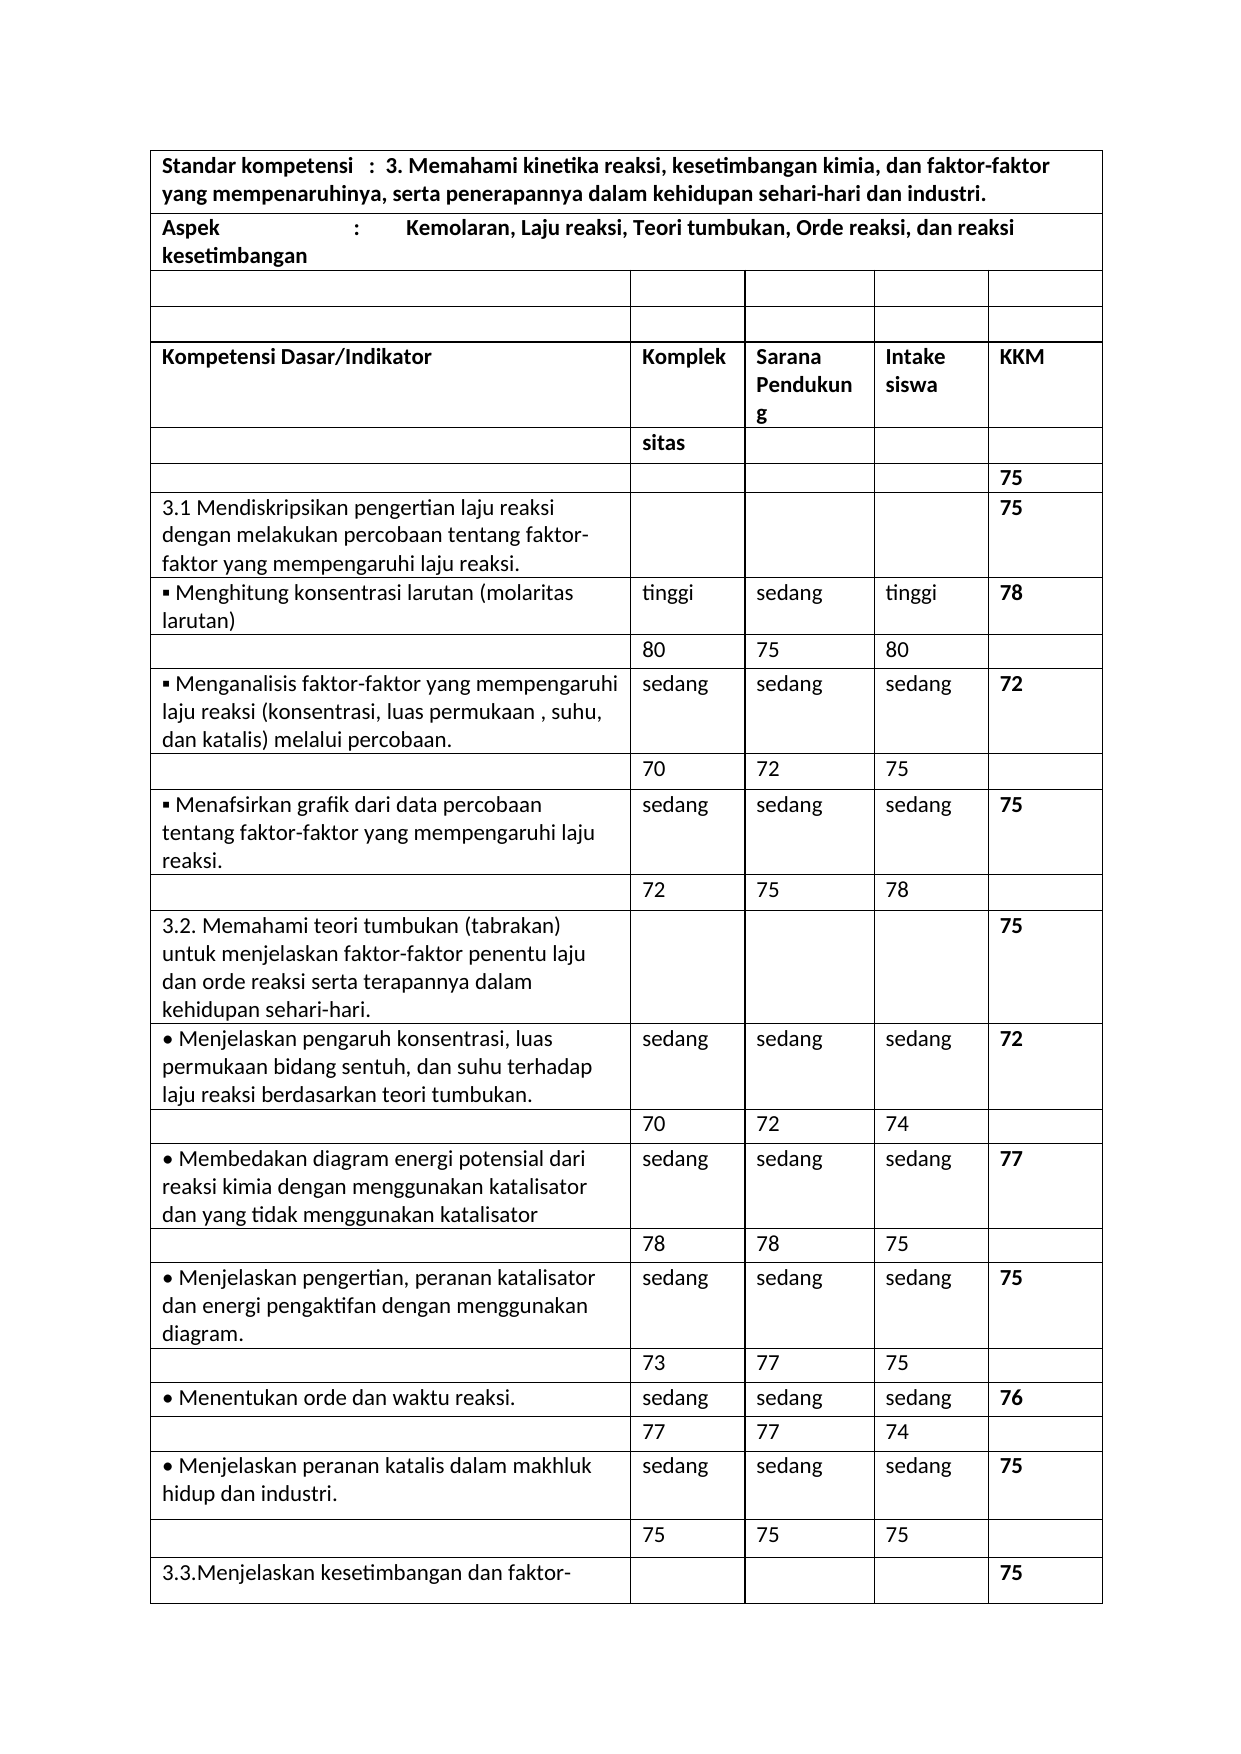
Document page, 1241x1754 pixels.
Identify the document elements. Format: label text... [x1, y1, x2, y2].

table_cell [151, 1417, 630, 1451]
table_cell sedang [746, 578, 874, 634]
table_cell 75 [631, 1520, 744, 1557]
table_cell sedang [631, 1452, 744, 1519]
table_cell [631, 1558, 744, 1603]
table_cell 77 [746, 1349, 874, 1382]
table_cell 75 [875, 1229, 988, 1262]
table_cell ▪ Menghitung konsentrasi larutan (molaritas larutan) [151, 578, 630, 634]
table_cell [746, 493, 874, 577]
table_cell [875, 911, 988, 1023]
table_cell [989, 428, 1102, 462]
table_cell [151, 875, 630, 910]
table_cell [631, 493, 744, 577]
table_cell [151, 1520, 630, 1557]
table_cell sedang [631, 790, 744, 874]
table_cell Standar kompetensi : 3. Memahami kinetika reaksi, kesetimbangan kimia, dan faktor-faktor yang mempenaruhinya, serta penerapannya dalam kehidupan sehari-hari dan industri. [151, 151, 1102, 212]
table_cell 3.1 Mendiskripsikan pengertian laju reaksi dengan melakukan percobaan tentang faktor-faktor yang mempengaruhi laju reaksi. [151, 493, 630, 577]
table_cell KKM [989, 343, 1102, 427]
table_cell 75 [989, 1263, 1102, 1347]
table_cell 72 [746, 754, 874, 789]
table_cell 77 [989, 1144, 1102, 1228]
table_cell [631, 307, 744, 341]
table_cell [151, 1349, 630, 1382]
table_cell [151, 428, 630, 462]
table_cell ▪ Menganalisis faktor-faktor yang mempengaruhi laju reaksi (konsentrasi, luas permukaan , suhu, dan katalis) melalui percobaan. [151, 669, 630, 753]
table_cell 72 [631, 875, 744, 910]
table_cell sedang [746, 669, 874, 753]
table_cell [151, 1558, 630, 1603]
table_cell 75 [746, 635, 874, 668]
table_cell 75 [875, 754, 988, 789]
table_cell sedang [746, 1383, 874, 1416]
table_cell sedang [746, 1024, 874, 1108]
table_cell [989, 1349, 1102, 1382]
table_cell [151, 754, 630, 789]
table_cell 75 [746, 875, 874, 910]
table_cell [151, 1229, 630, 1262]
table_cell • Menjelaskan pengertian, peranan katalisator dan energi pengaktifan dengan menggunakan diagram. [151, 1263, 630, 1347]
table_cell [875, 271, 988, 306]
table_cell 72 [746, 1110, 874, 1143]
table_cell 78 [631, 1229, 744, 1262]
table_cell sedang [746, 1144, 874, 1228]
table_cell 75 [989, 1452, 1102, 1519]
table_cell [746, 271, 874, 306]
table_cell Kompetensi Dasar/Indikator [151, 343, 630, 427]
table_cell 75 [989, 493, 1102, 577]
table_cell [989, 307, 1102, 341]
table_cell [875, 493, 988, 577]
table_cell [746, 911, 874, 1023]
table_cell 78 [875, 875, 988, 910]
table_cell [151, 307, 630, 341]
table_cell [989, 1520, 1102, 1557]
table_cell [631, 271, 744, 306]
table_cell [989, 875, 1102, 910]
table_cell [746, 1558, 874, 1603]
table_cell sitas [631, 428, 744, 462]
table_cell 73 [631, 1349, 744, 1382]
table_cell [875, 307, 988, 341]
table_cell 75 [875, 1520, 988, 1557]
table_cell 75 [989, 1558, 1102, 1603]
table_cell 77 [746, 1417, 874, 1451]
table_cell sedang [631, 1144, 744, 1228]
table_cell 75 [989, 464, 1102, 492]
table_cell [989, 1229, 1102, 1262]
table_cell 70 [631, 754, 744, 789]
table_cell • Membedakan diagram energi potensial dari reaksi kimia dengan menggunakan katalisator dan yang tidak menggunakan katalisator [151, 1144, 630, 1228]
table_cell 80 [631, 635, 744, 668]
table_cell sedang [746, 790, 874, 874]
table_cell 75 [989, 790, 1102, 874]
table_cell 78 [746, 1229, 874, 1262]
table_cell sedang [631, 1024, 744, 1108]
table_cell 74 [875, 1110, 988, 1143]
table_cell Komplek [631, 343, 744, 427]
table_cell Aspek : Kemolaran, Laju reaksi, Teori tumbukan, Orde reaksi, dan reaksi kesetimbangan [151, 214, 1102, 269]
table_cell [746, 428, 874, 462]
table_cell 75 [746, 1520, 874, 1557]
table_cell sedang [631, 1263, 744, 1347]
table_cell • Menjelaskan pengaruh konsentrasi, luas permukaan bidang sentuh, dan suhu terhadap laju reaksi berdasarkan teori tumbukan. [151, 1024, 630, 1108]
table_cell 70 [631, 1110, 744, 1143]
table_cell [875, 428, 988, 462]
table_cell sedang [875, 1144, 988, 1228]
table_cell 75 [875, 1349, 988, 1382]
table_cell 3.2. Memahami teori tumbukan (tabrakan) untuk menjelaskan faktor-faktor penentu laju dan orde reaksi serta terapannya dalam kehidupan sehari-hari. [151, 911, 630, 1023]
table_cell [989, 1110, 1102, 1143]
table_cell 74 [875, 1417, 988, 1451]
table_cell sedang [875, 1263, 988, 1347]
table_cell sedang [875, 790, 988, 874]
table_cell sedang [875, 1452, 988, 1519]
table_cell 78 [989, 578, 1102, 634]
table_cell Sarana Pendukung [746, 343, 874, 427]
table_cell [151, 1110, 630, 1143]
table_cell 75 [989, 911, 1102, 1023]
table_cell • Menentukan orde dan waktu reaksi. [151, 1383, 630, 1416]
table_cell [151, 271, 630, 306]
table_cell 72 [989, 669, 1102, 753]
table_cell [989, 754, 1102, 789]
table_cell 77 [631, 1417, 744, 1451]
table_cell [631, 464, 744, 492]
table_cell [875, 464, 988, 492]
table_cell ▪ Menafsirkan grafik dari data percobaan tentang faktor-faktor yang mempengaruhi laju reaksi. [151, 790, 630, 874]
table_cell [151, 635, 630, 668]
table_cell sedang [631, 669, 744, 753]
table_cell [989, 1417, 1102, 1451]
table_cell [746, 464, 874, 492]
table_cell 72 [989, 1024, 1102, 1108]
table_cell [875, 1558, 988, 1603]
table_cell sedang [631, 1383, 744, 1416]
table_cell [989, 271, 1102, 306]
table_cell sedang [875, 1383, 988, 1416]
table_cell Intake siswa [875, 343, 988, 427]
table_cell 76 [989, 1383, 1102, 1416]
table_cell • Menjelaskan peranan katalis dalam makhluk hidup dan industri. [151, 1452, 630, 1519]
table_cell [746, 307, 874, 341]
table_cell [989, 635, 1102, 668]
table_cell sedang [875, 1024, 988, 1108]
table_cell [151, 464, 630, 492]
table_cell sedang [746, 1452, 874, 1519]
table_cell tinggi [631, 578, 744, 634]
table_cell tinggi [875, 578, 988, 634]
table_cell 80 [875, 635, 988, 668]
table_cell sedang [875, 669, 988, 753]
table_cell sedang [746, 1263, 874, 1347]
table_cell [631, 911, 744, 1023]
